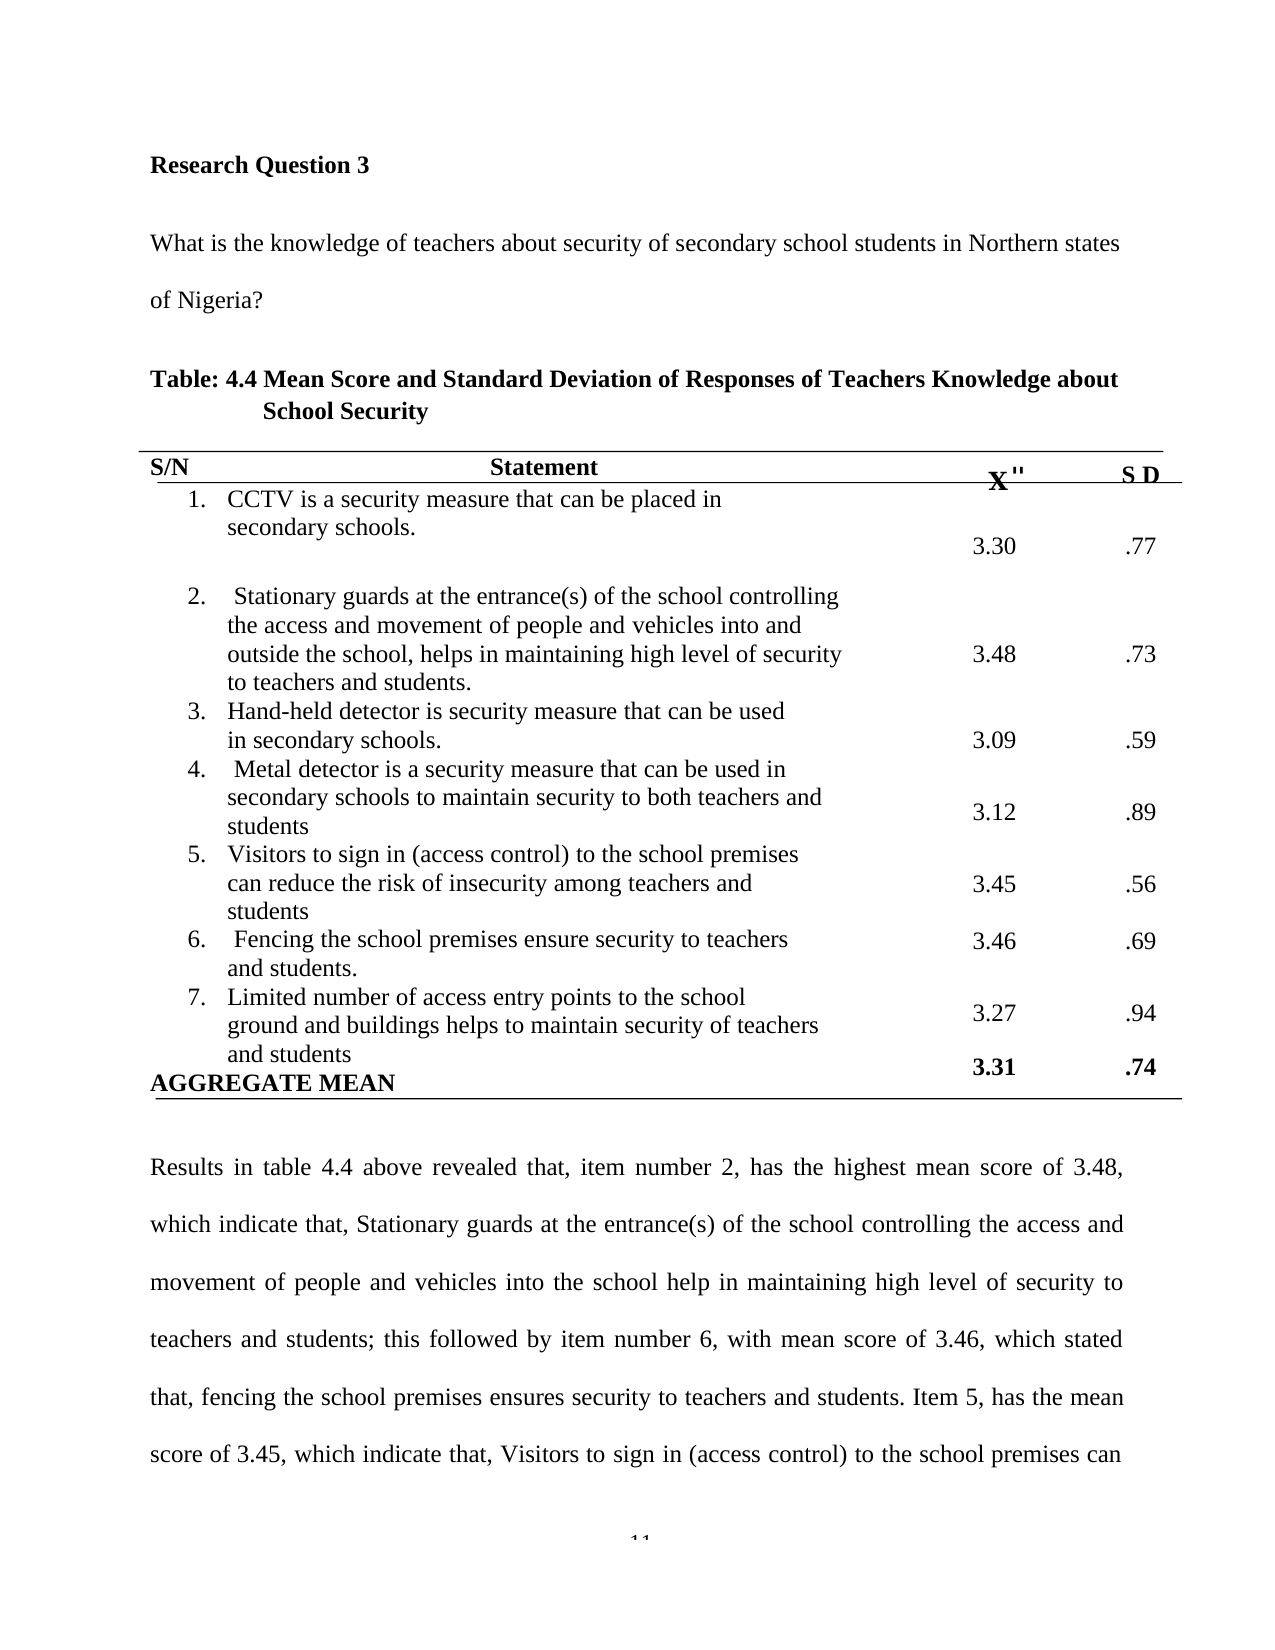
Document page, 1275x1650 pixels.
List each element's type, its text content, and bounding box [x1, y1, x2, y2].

list Metal detector is a security measure that can be used in secondary schools to maintain security to both teachers and students [187, 754, 827, 840]
list CCTV is a security measure that can be placed in secondary schools. [187, 484, 828, 541]
text What is the knowledge of teachers about security of secondary school students in Northern states of Nigeria? [150, 228, 1121, 314]
list Fencing the school premises ensure security to teachers and students. [187, 925, 829, 981]
text S/N Statement [150, 447, 1202, 481]
list Limited number of access entry points to the school ground and buildings helps to maintain security of teachers and students [187, 982, 821, 1068]
list Stationary guards at the entrance(s) of the school controlling the access and movement of people and vehicles into and outside the school, helps in maintaining high level of security to teachers and students. [187, 581, 843, 696]
list Hand-held detector is security measure that can be used in secondary schools. [187, 696, 809, 754]
subtitle Table: 4.4 Mean Score and Standard Deviation of Responses of Teachers Knowledge about School Security [150, 364, 1121, 425]
list Visitors to sign in (access control) to the school premises can reduce the risk of insecurity among teachers and students [187, 840, 839, 924]
subtitle AGGREGATE MEAN [150, 1068, 1202, 1097]
subtitle Research Question 3 [150, 150, 1202, 178]
text Results in table 4.4 above revealed that, item number 2, has the highest mean score of 3.48, which indicate that, Stationary guards at the entrance(s) of the school controlling the access and movement of people and vehicles into the school help in maintaining high level of security to teachers and students; this followed by item number 6, with mean score of 3.46, which stated that, fencing the school premises ensures security to teachers and students. Item 5, has the mean score of 3.45, which indicate that, Visitors to sign in (access control) to the school premises can [150, 1152, 1125, 1468]
